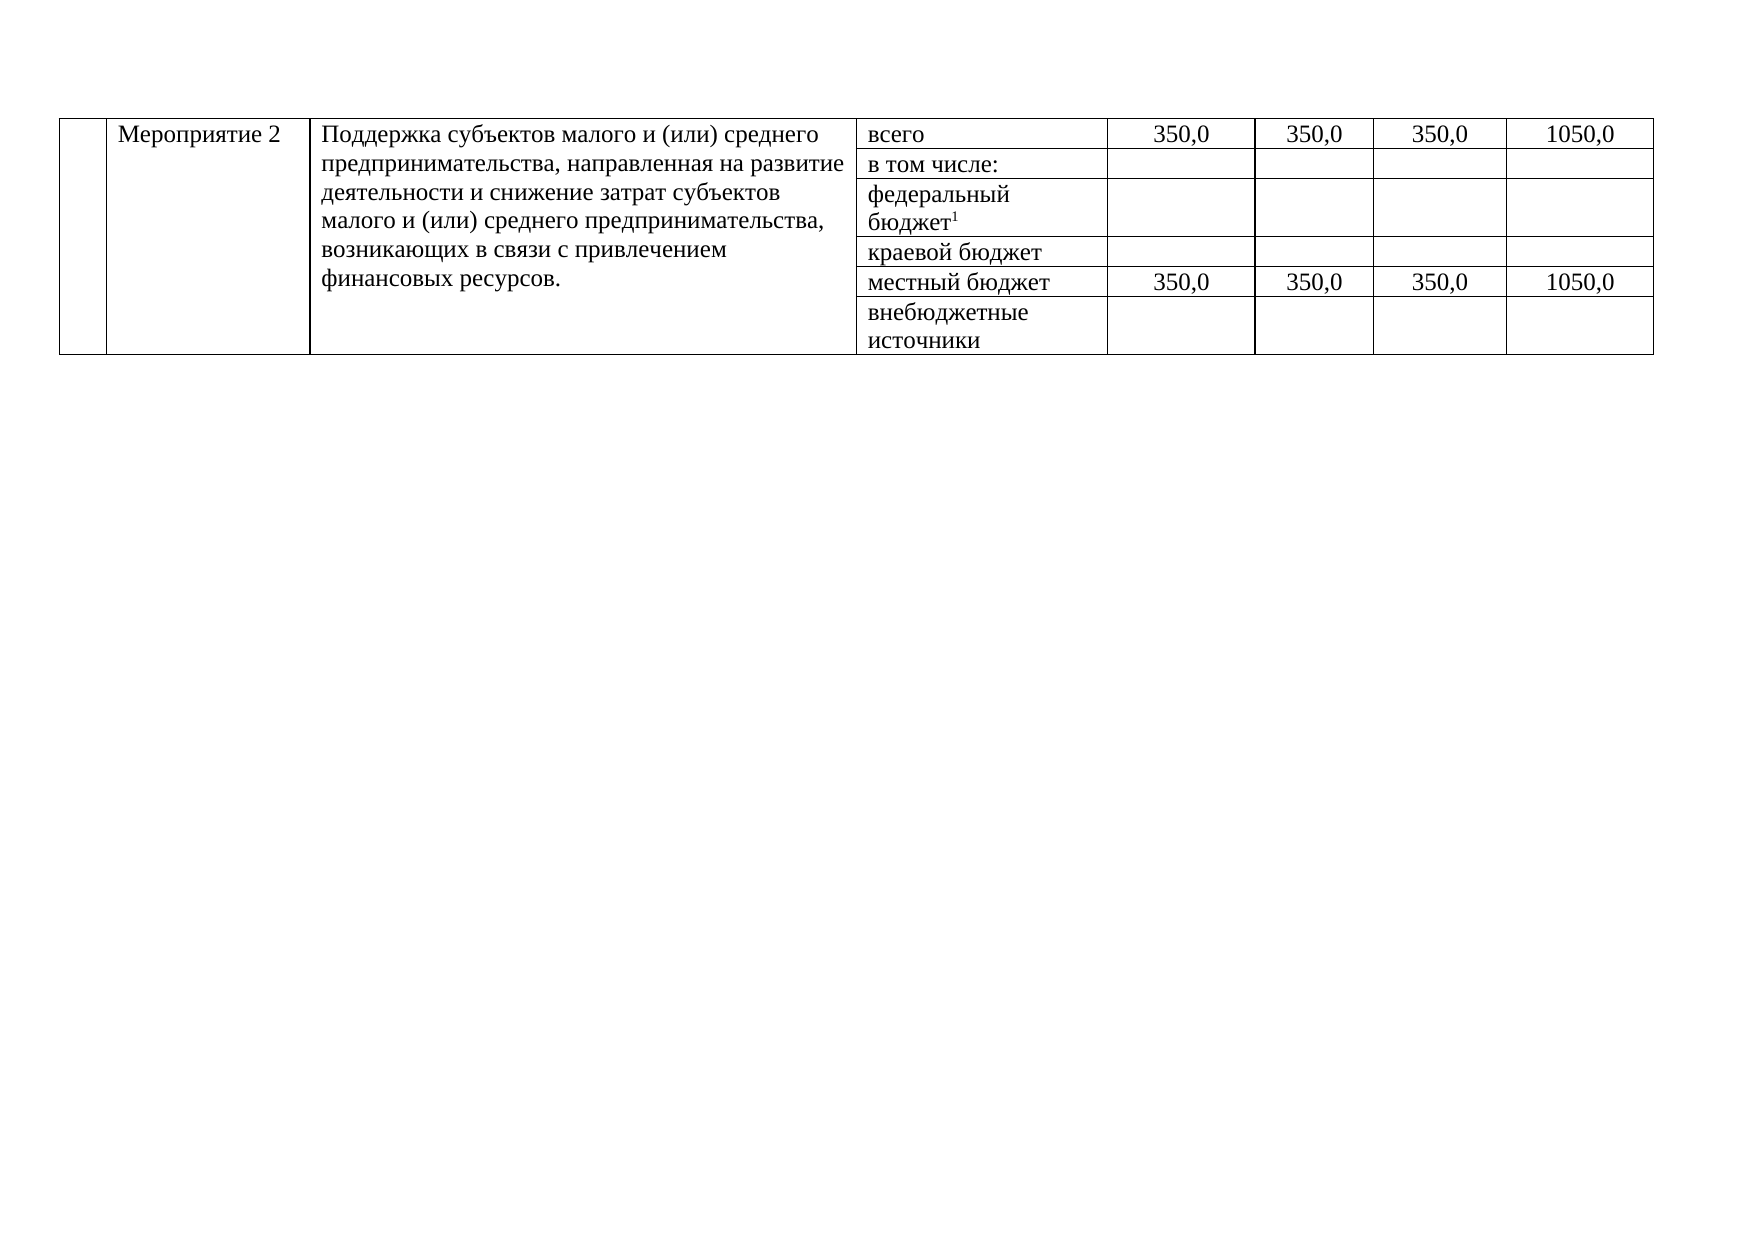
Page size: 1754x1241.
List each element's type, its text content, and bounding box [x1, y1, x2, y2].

table_cell 350,0 [1256, 267, 1373, 296]
table_cell [60, 119, 106, 354]
table_cell 350,0 [1108, 119, 1254, 148]
table_cell [1374, 149, 1506, 178]
table_cell [1108, 179, 1254, 236]
table_cell в том числе: [857, 149, 1107, 178]
table_cell 1050,0 [1507, 119, 1653, 148]
table_cell 350,0 [1256, 119, 1373, 148]
table_cell 350,0 [1108, 267, 1254, 296]
table_cell всего [857, 119, 1107, 148]
table_cell 1050,0 [1507, 267, 1653, 296]
table_cell [1108, 297, 1254, 354]
table_cell [1256, 179, 1373, 236]
table_cell [1374, 179, 1506, 236]
table_cell местный бюджет [857, 267, 1107, 296]
table_cell 350,0 [1374, 267, 1506, 296]
table_cell [1507, 237, 1653, 266]
table_cell 350,0 [1374, 119, 1506, 148]
table_cell Мероприятие 2 [107, 119, 309, 354]
table_cell [1374, 297, 1506, 354]
table_cell [1374, 237, 1506, 266]
table_cell внебюджетные источники [857, 297, 1107, 354]
table_cell [1507, 179, 1653, 236]
table_cell Поддержка субъектов малого и (или) среднего предпринимательства, направленная на развитие деятельности и снижение затрат субъектов малого и (или) среднего предпринимательства, возникающих в связи с привлечением финансовых ресурсов. [311, 119, 856, 354]
table_cell [1256, 237, 1373, 266]
table_cell [1108, 149, 1254, 178]
table_cell [1256, 149, 1373, 178]
table_cell [1108, 237, 1254, 266]
table_cell [1507, 297, 1653, 354]
table_cell [1256, 297, 1373, 354]
table_cell [1507, 149, 1653, 178]
table_cell краевой бюджет [857, 237, 1107, 266]
table_cell федеральный бюджет1 [857, 179, 1107, 236]
